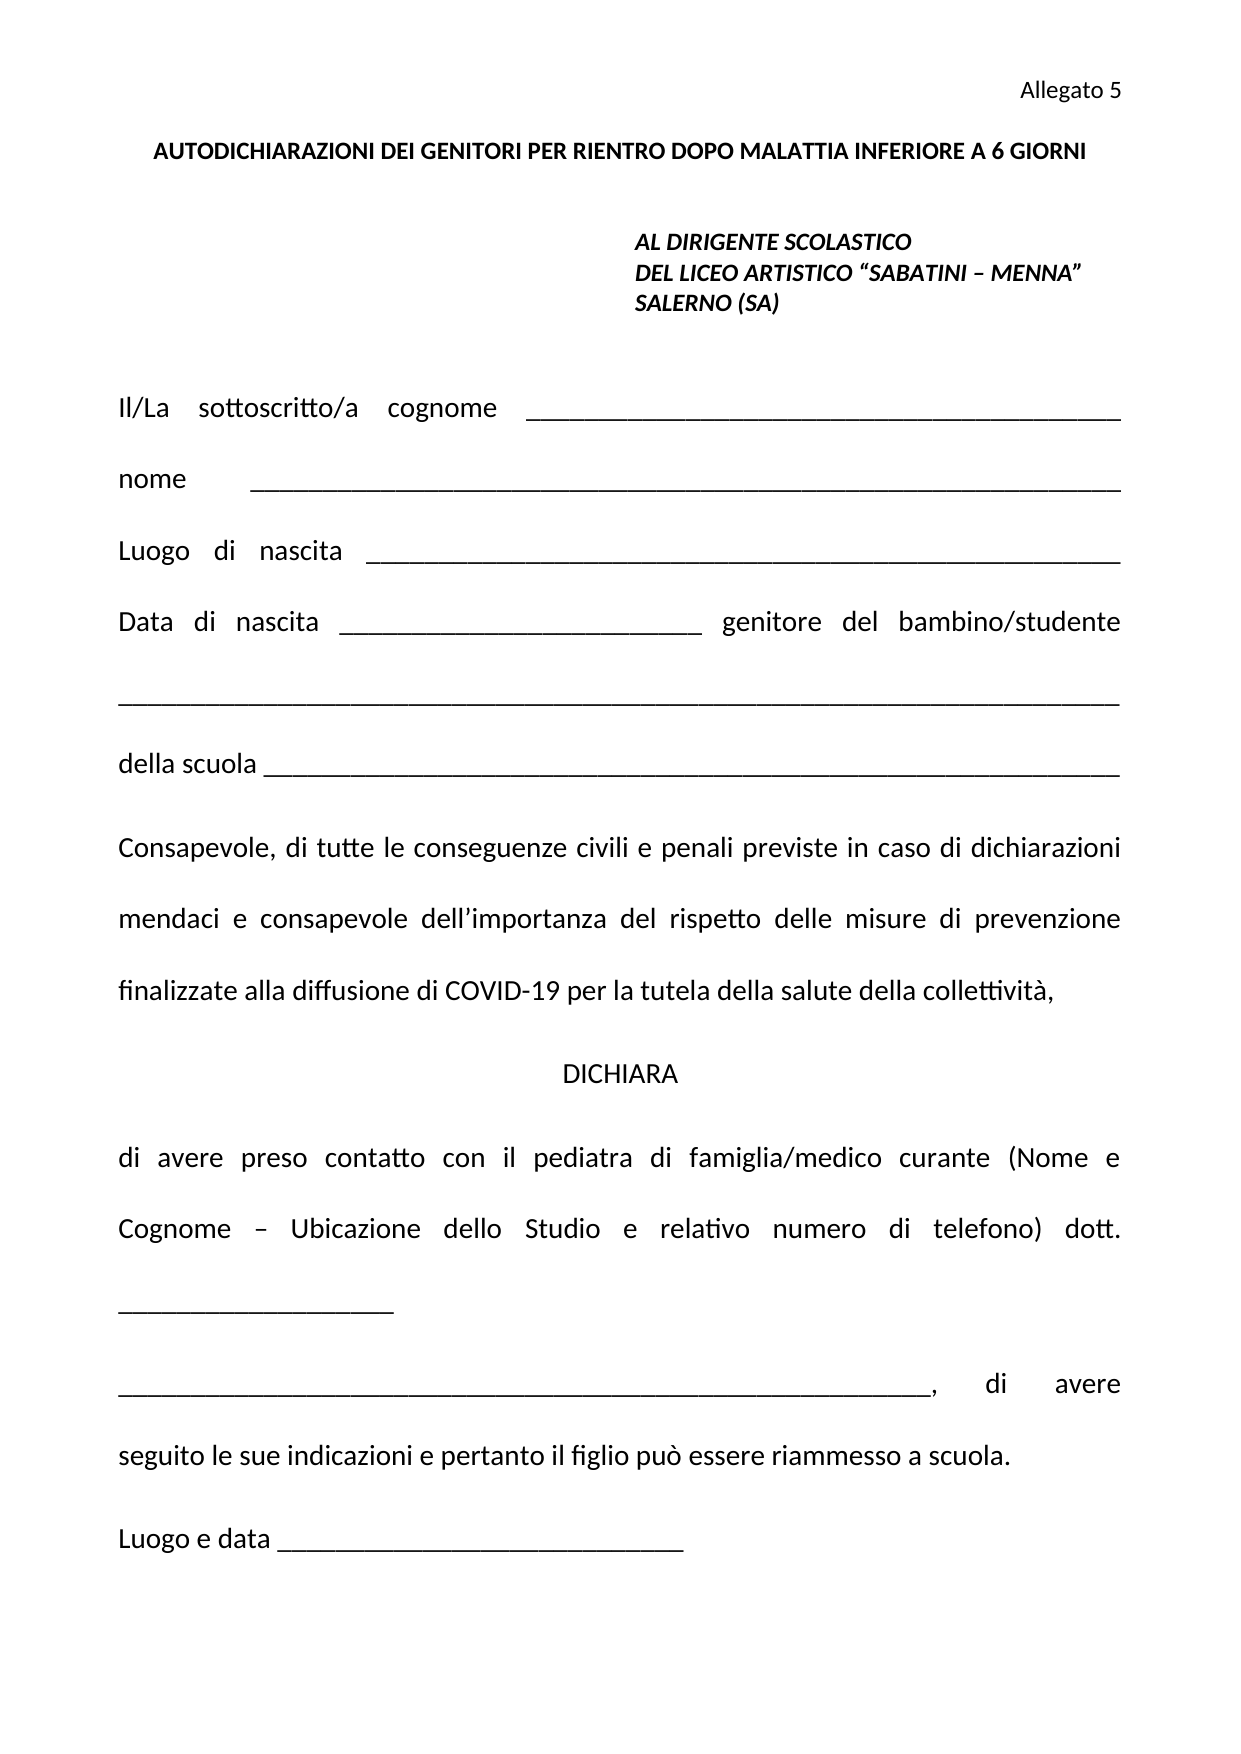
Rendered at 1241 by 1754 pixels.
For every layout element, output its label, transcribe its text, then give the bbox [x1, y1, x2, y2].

text Il/La sottoscritto/a cognome _________________________________________ nome ____________________________________________________________ Luogo di nascita ____________________________________________________ Data di nascita _________________________ genitore del bambino/studente _____________________________________________________________________ della scuola ___________________________________________________________ [118, 389, 1122, 781]
text di avere preso contatto con il pediatra di famiglia/medico curante (Nome e Cognome – Ubicazione dello Studio e relativo numero di telefono) dott. ___________________ [118, 1139, 1122, 1317]
text ________________________________________________________, di avere seguito le sue indicazioni e pertanto il figlio può essere riammesso a scuola. [118, 1365, 1122, 1472]
text Luogo e data ____________________________ [118, 1520, 1122, 1556]
text DICHIARA [118, 1055, 1122, 1091]
text SALERNO (SA) [118, 287, 1122, 318]
text DEL LICEO ARTISTICO “SABATINI – MENNA” [118, 257, 1122, 287]
text Consapevole, di tutte le conseguenze civili e penali previste in caso di dichiarazioni mendaci e consapevole dell’importanza del rispetto delle misure di prevenzione finalizzate alla diffusione di COVID-19 per la tutela della salute della collettività, [118, 829, 1122, 1007]
text AL DIRIGENTE SCOLASTICO [118, 226, 1122, 257]
